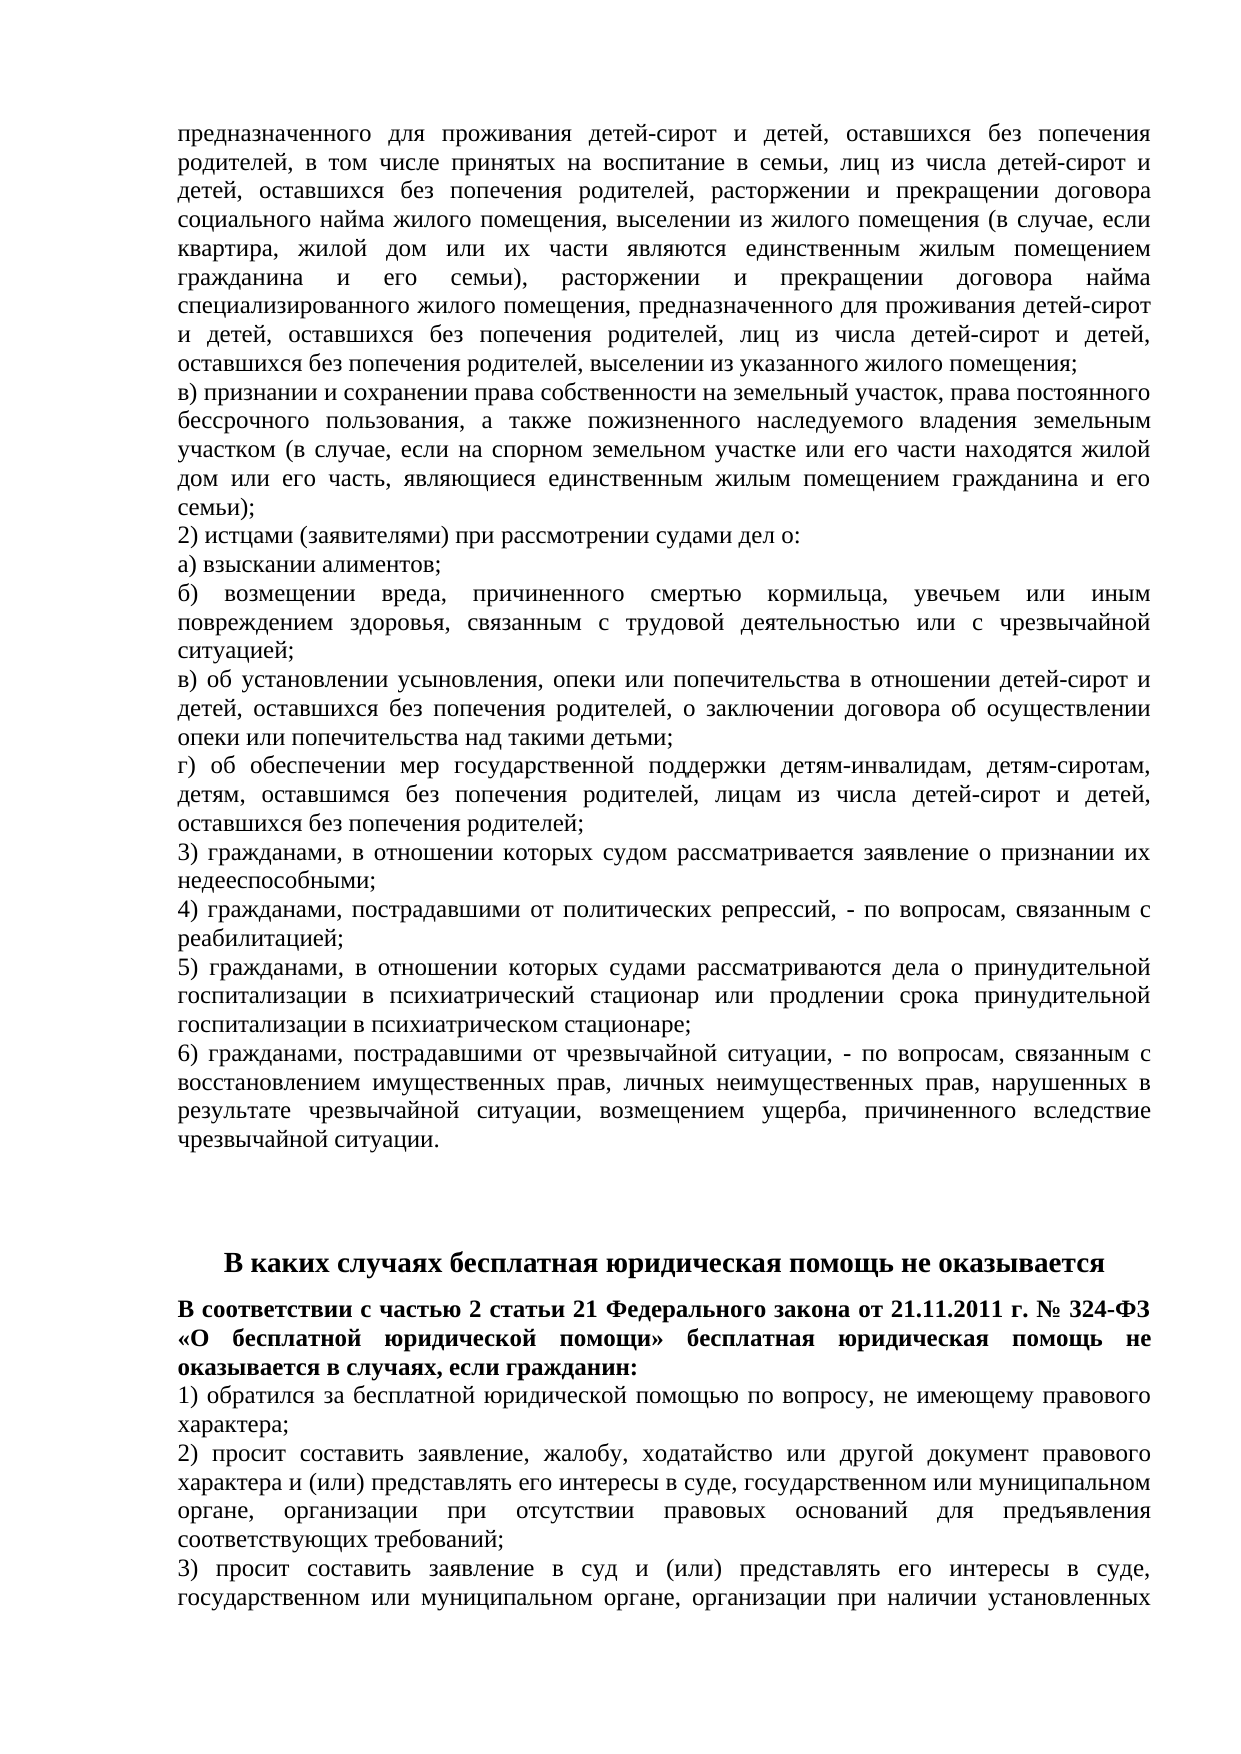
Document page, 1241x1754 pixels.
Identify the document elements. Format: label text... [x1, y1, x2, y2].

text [177, 118, 1152, 377]
text в) признании и сохранении права собственности на земельный участок, права постоянного бессрочного пользования, а также пожизненного наследуемого владения земельным участком (в случае, если на спорном земельном участке или его части находятся жилой дом или его часть, являющиеся единственным жилым помещением гражданина и его семьи); [177, 377, 1152, 521]
text а) взыскании алиментов; [177, 549, 1152, 578]
text 2) просит составить заявление, жалобу, ходатайство или другой документ правового характера и (или) представлять его интересы в суде, государственном или муниципальном органе, организации при отсутствии правовых оснований для предъявления соответствующих требований; [177, 1438, 1152, 1553]
text 5) гражданами, в отношении которых судами рассматриваются дела о принудительной госпитализации в психиатрический стационар или продлении срока принудительной госпитализации в психиатрическом стационаре; [177, 952, 1152, 1038]
text г) об обеспечении мер государственной поддержки детям-инвалидам, детям-сиротам, детям, оставшимся без попечения родителей, лицам из числа детей-сирот и детей, оставшихся без попечения родителей; [177, 751, 1152, 837]
text б) возмещении вреда, причиненного смертью кормильца, увечьем или иным повреждением здоровья, связанным с трудовой деятельностью или с чрезвычайной ситуацией; [177, 578, 1152, 664]
text 1) обратился за бесплатной юридической помощью по вопросу, не имеющему правового характера; [177, 1380, 1152, 1438]
text 6) гражданами, пострадавшими от чрезвычайной ситуации, - по вопросам, связанным с восстановлением имущественных прав, личных неимущественных прав, нарушенных в результате чрезвычайной ситуации, возмещением ущерба, причиненного вследствие чрезвычайной ситуации. [177, 1038, 1152, 1153]
text 2) истцами (заявителями) при рассмотрении судами дел о: [177, 521, 1152, 549]
text 3) гражданами, в отношении которых судом рассматривается заявление о признании их недееспособными; [177, 837, 1152, 894]
text В каких случаях бесплатная юридическая помощь не оказывается [177, 1245, 1152, 1278]
text в) об установлении усыновления, опеки или попечительства в отношении детей-сирот и детей, оставшихся без попечения родителей, о заключении договора об осуществлении опеки или попечительства над такими детьми; [177, 664, 1152, 751]
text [177, 1553, 1152, 1610]
text 4) гражданами, пострадавшими от политических репрессий, - по вопросам, связанным с реабилитацией; [177, 894, 1152, 952]
text В соответствии с частью 2 статьи 21 Федерального закона от 21.11.2011 г. № 324-ФЗ «О бесплатной юридической помощи» бесплатная юридическая помощь не оказывается в случаях, если гражданин: [177, 1294, 1152, 1380]
